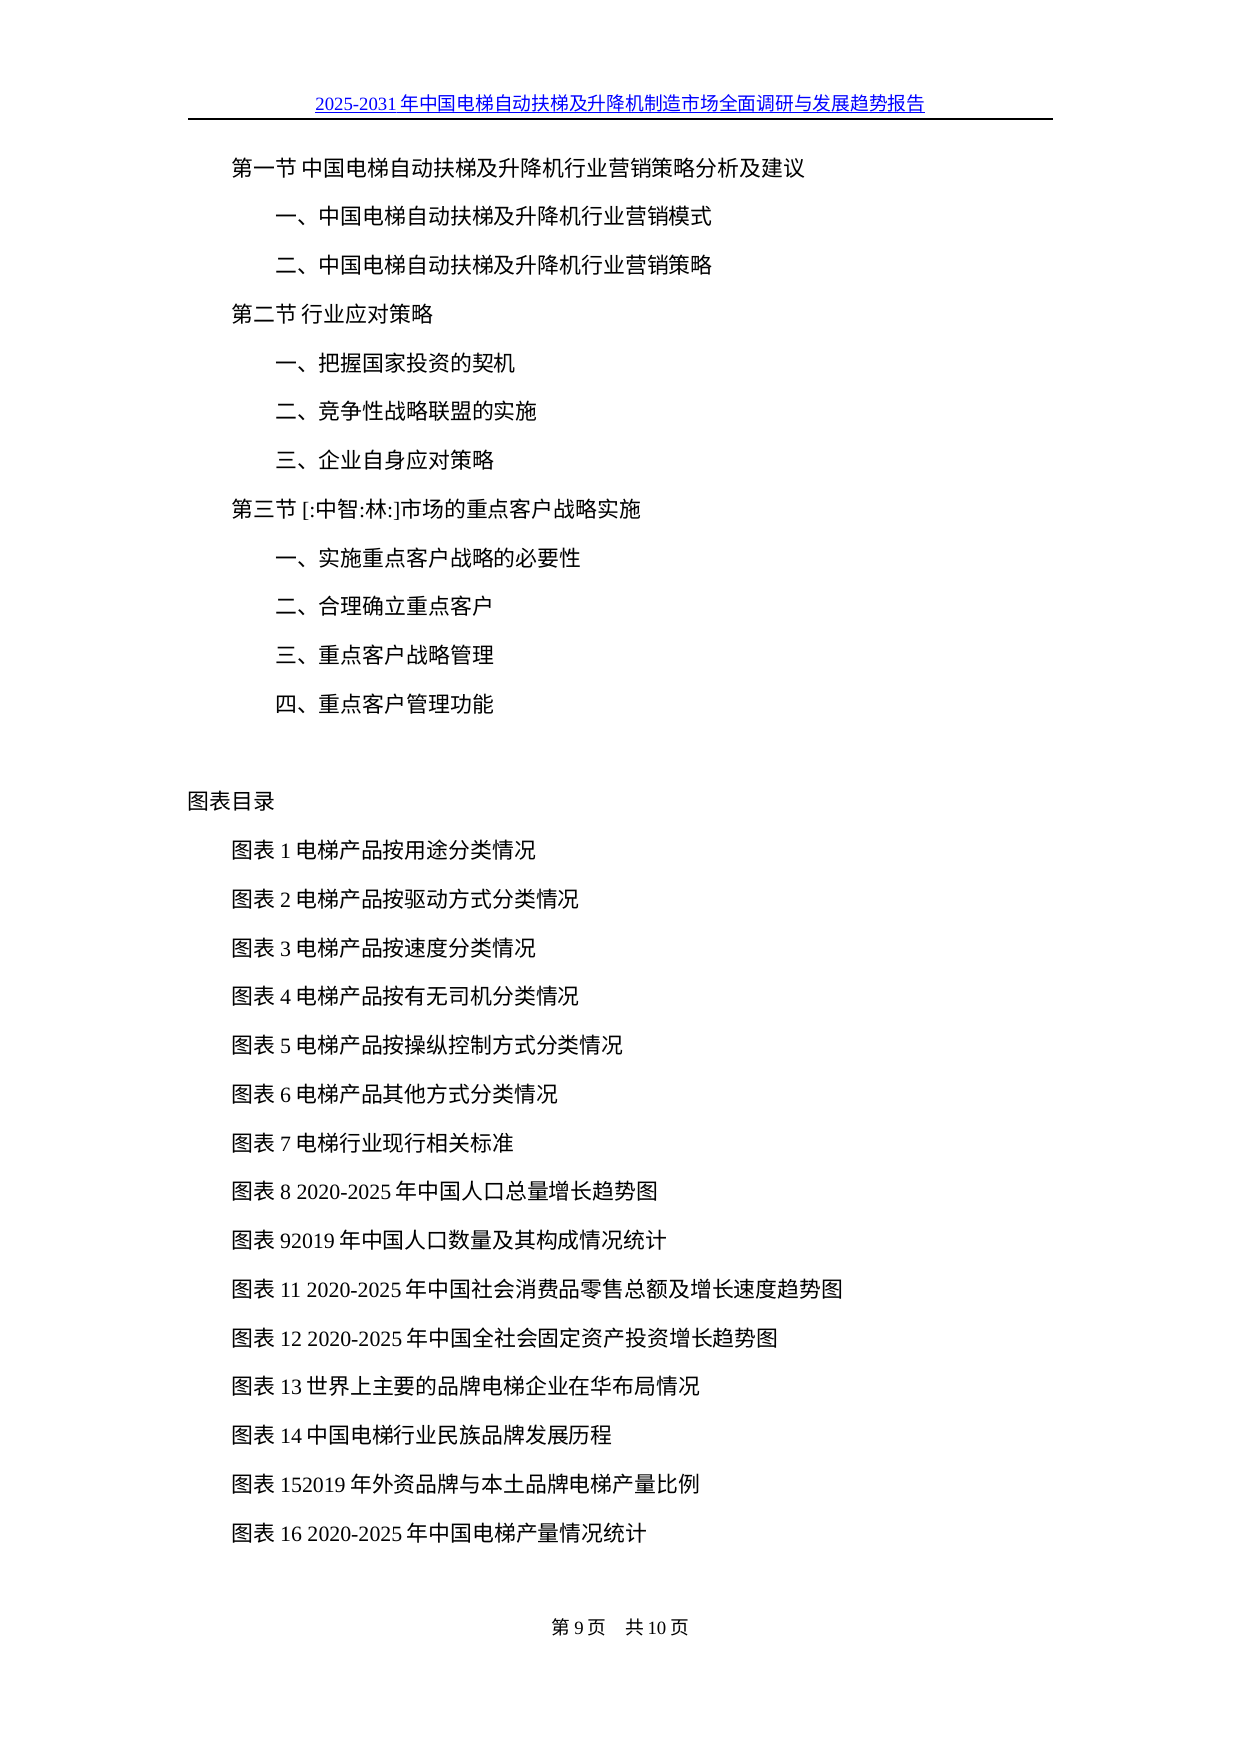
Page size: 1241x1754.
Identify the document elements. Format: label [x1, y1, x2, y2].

text [187, 150, 1053, 1548]
